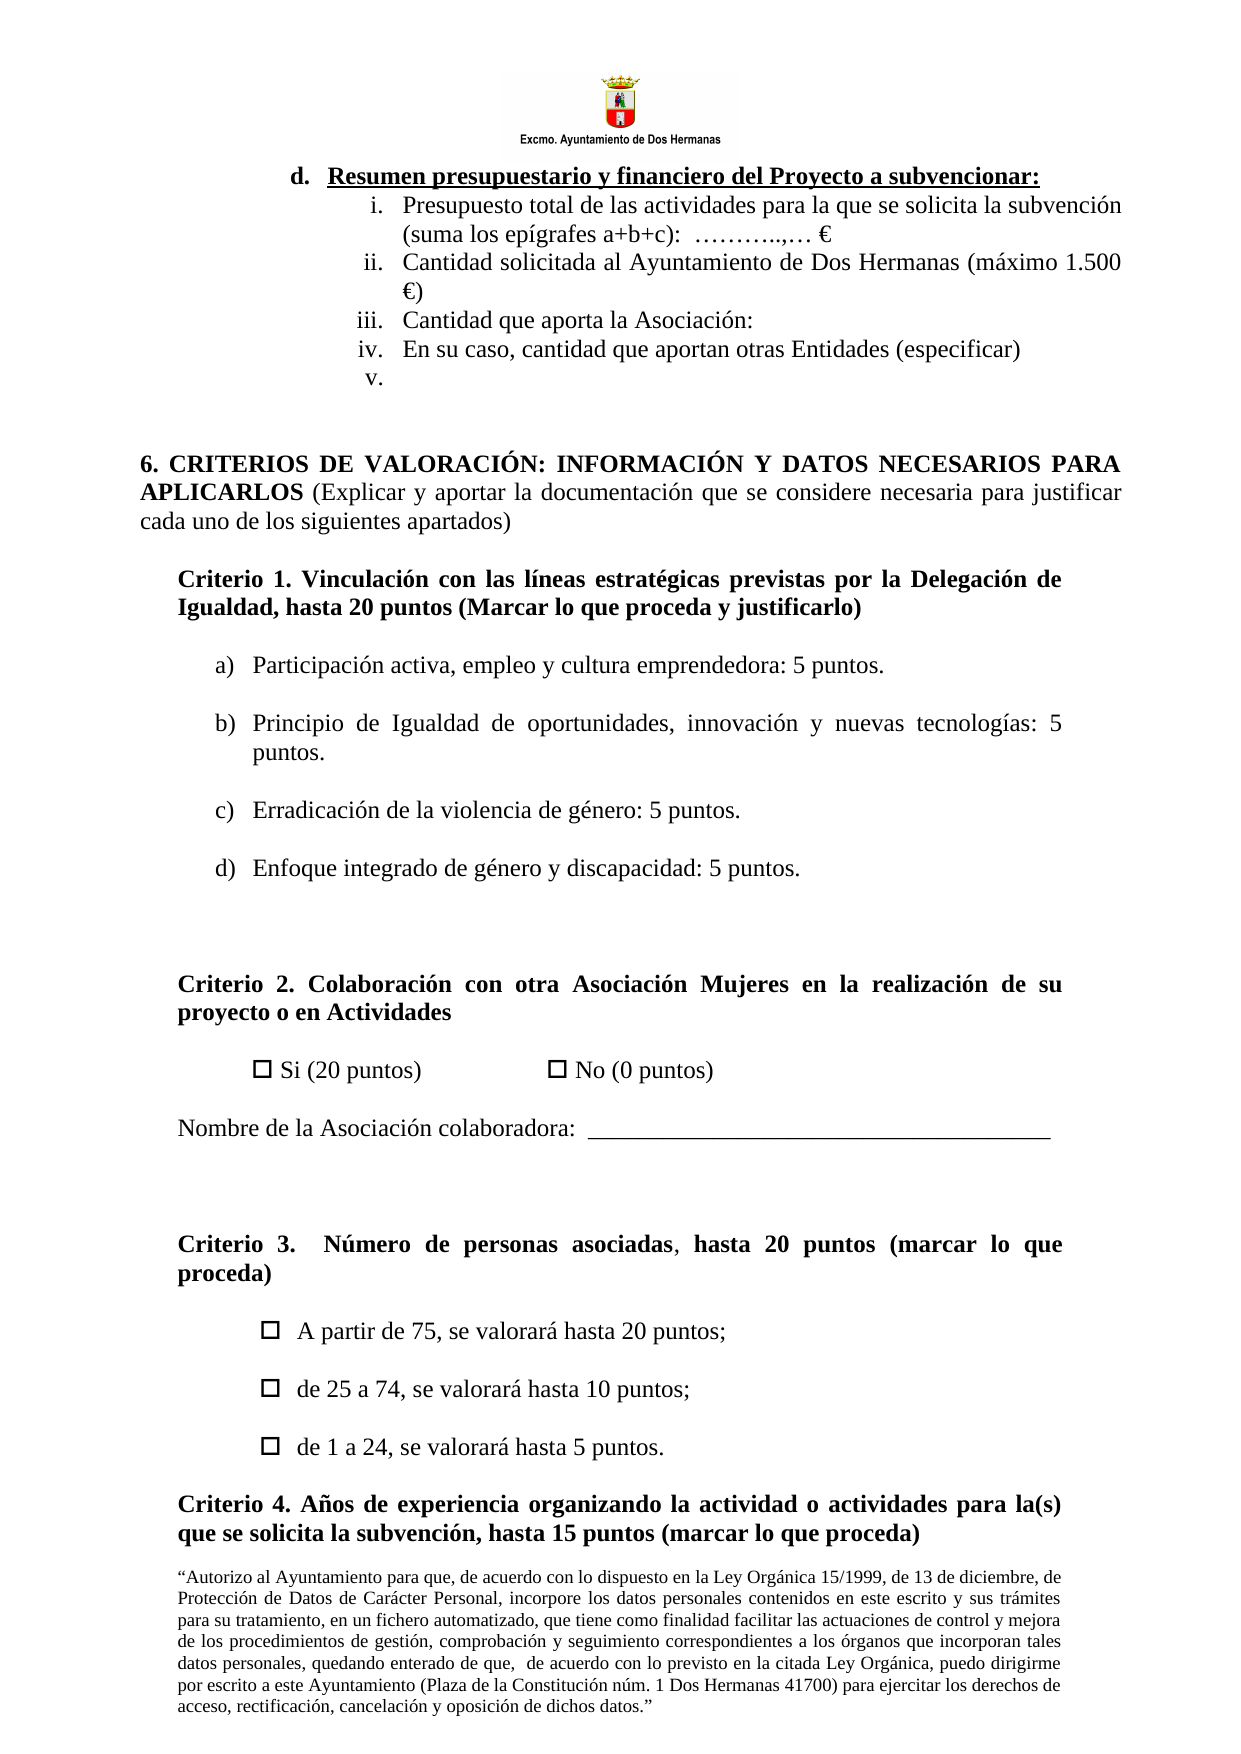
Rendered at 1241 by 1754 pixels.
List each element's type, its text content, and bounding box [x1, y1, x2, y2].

picture [502, 73, 739, 162]
list de 24, se valorará hasta 5 puntos. [259, 1432, 1063, 1460]
text Criterio 4. Años de experiencia organizando la actividad o actividades para la(s) que se solicita la subvención, hasta 15 puntos (marcar lo que proceda) [177, 1489, 1063, 1547]
list Presupuesto total de las actividades para la que se solicita la subvención (suma los epígrafes a+b+c): ………..,… € [383, 190, 1122, 247]
text Nombre de la Asociación colaboradora: _____________________________________ [177, 1113, 1063, 1142]
list Principio de Igualdad de oportunidades, innovación y nuevas tecnologías: 5 puntos. [215, 708, 1063, 766]
text Criterio 3. Número de personas asociadas, hasta 20 puntos (marcar lo que proceda) [177, 1229, 1063, 1287]
text Criterio 2. Colaboración con otra Asociación Mujeres en la realización de su proyecto o en Actividades [177, 969, 1063, 1026]
text Si (20 puntos) No (0 puntos) [177, 1055, 1063, 1084]
text 6. CRITERIOS DE VALORACIÓN: INFORMACIÓN Y DATOS NECESARIOS PARA APLICARLOS (Explicar y aportar la documentación que se considere necesaria para justificar cada uno de los siguientes apartados) [140, 449, 1122, 535]
text Criterio 1. Vinculación con las líneas estratégicas previstas por la Delegación de Igualdad, hasta 20 puntos (Marcar lo que proceda y justificarlo) [177, 564, 1063, 621]
list Resumen presupuestario y financiero del Proyecto a subvencionar: [290, 161, 1122, 190]
list Cantidad que aporta la Asociación: [383, 305, 1122, 334]
list Cantidad solicitada al Ayuntamiento de Dos Hermanas (máximo 1.500 €) [383, 247, 1122, 305]
list Participación activa, empleo y cultura emprendedora: 5 puntos. [215, 650, 1063, 679]
list A partir de 75, se valorará hasta 20 puntos; [259, 1316, 1063, 1344]
list de 74, se valorará hasta 10 puntos; [259, 1374, 1063, 1402]
list En su caso, cantidad que aportan otras Entidades (especificar) [383, 334, 1122, 362]
list Enfoque integrado de género y discapacidad: 5 puntos. [215, 853, 1063, 882]
list Erradicación de la violencia de género: 5 puntos. [215, 795, 1063, 824]
